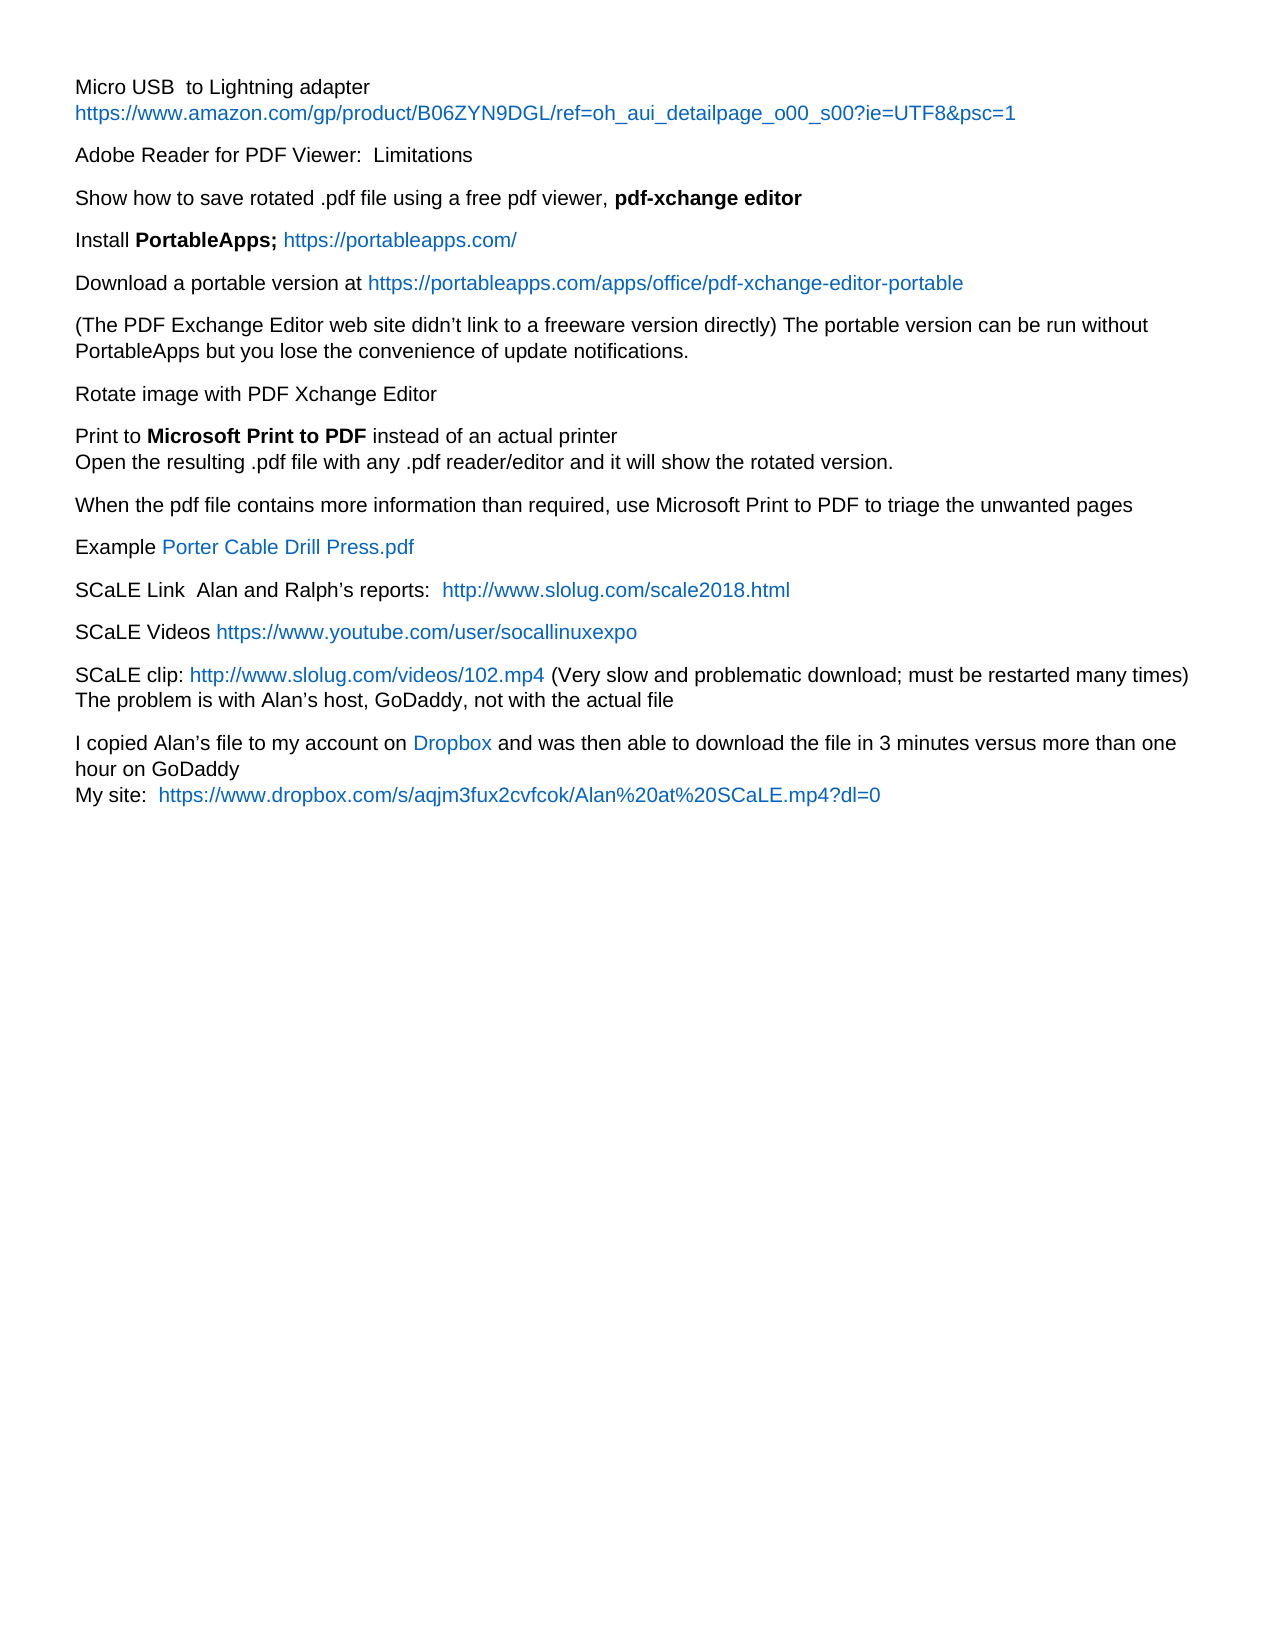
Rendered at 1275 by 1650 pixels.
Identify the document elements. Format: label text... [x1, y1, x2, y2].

text When the pdf file contains more information than required, use Microsoft Print to PDF to triage the unwanted pages [75, 492, 1200, 516]
text SCaLE clip: http://www.slolug.com/videos/102.mp4 (Very slow and problematic download; must be restarted many times) The problem is with Alan’s host, GoDaddy, not with the actual file [75, 662, 1200, 712]
text Download a portable version at https://portableapps.com/apps/office/pdf-xchange-editor-portable [75, 271, 1200, 295]
text I copied Alan’s file to my account on Dropbox and was then able to download the file in 3 minutes versus more than one hour on GoDaddy My site: https://www.dropbox.com/s/aqjm3fux2cvfcok/Alan%20at%20SCaLE.mp4?dl=0 [75, 731, 1200, 806]
text Adobe Reader for PDF Viewer: Limitations [75, 143, 1200, 167]
text Install PortableApps; https://portableapps.com/ [75, 228, 1200, 252]
text Rotate image with PDF Xchange Editor [75, 382, 1200, 406]
text Micro USB to Lightning adapter https://www.amazon.com/gp/product/B06ZYN9DGL/ref=oh_aui_detailpage_o00_s00?ie=UTF8&psc=1 [75, 75, 1200, 125]
text Example Porter Cable Drill Press.pdf [75, 535, 1200, 559]
text (The PDF Exchange Editor web site didn’t link to a freeware version directly) The portable version can be run without PortableApps but you lose the convenience of update notifications. [75, 313, 1200, 363]
text Print to Microsoft Print to PDF instead of an actual printer Open the resulting .pdf file with any .pdf reader/editor and it will show the rotated version. [75, 424, 1200, 474]
text SCaLE Videos https://www.youtube.com/user/socallinuxexpo [75, 620, 1200, 644]
text Show how to save rotated .pdf file using a free pdf viewer, pdf-xchange editor [75, 186, 1200, 210]
text SCaLE Link Alan and Ralph’s reports: http://www.slolug.com/scale2018.html [75, 577, 1200, 601]
